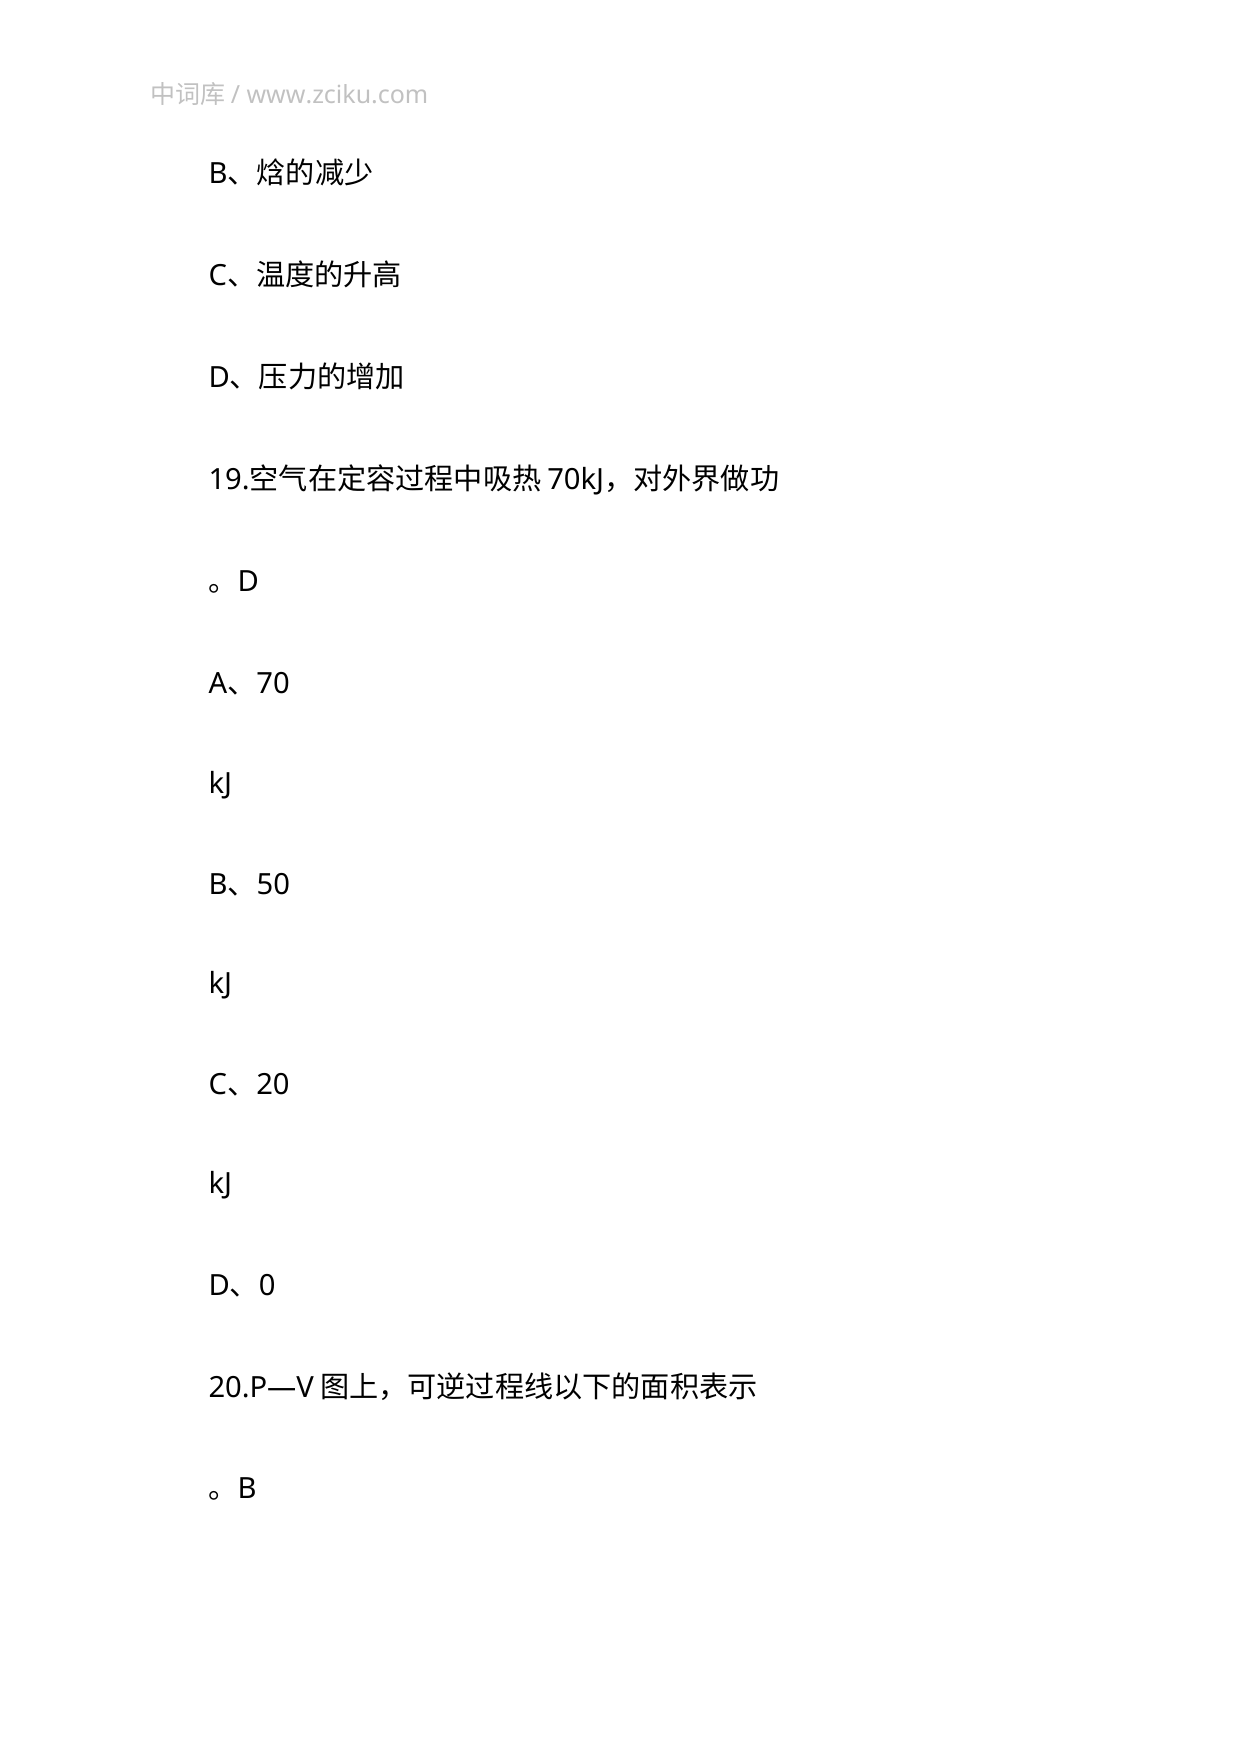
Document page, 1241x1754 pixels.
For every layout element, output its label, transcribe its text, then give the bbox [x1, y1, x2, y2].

text kJ [150, 962, 1090, 1002]
text D、0 [150, 1261, 1090, 1303]
text kJ [150, 762, 1090, 802]
text 。B [150, 1465, 1090, 1507]
text kJ [150, 1163, 1090, 1202]
text B、焓的减少 [150, 150, 1090, 192]
text 。D [150, 558, 1090, 600]
text 19.空气在定容过程中吸热70kJ，对外界做功 [150, 456, 1090, 498]
text A、70 [150, 660, 1090, 702]
text C、20 [150, 1061, 1090, 1103]
text 20.P—V图上，可逆过程线以下的面积表示 [150, 1363, 1090, 1406]
text C、温度的升高 [150, 252, 1090, 294]
text B、50 [150, 860, 1090, 903]
text D、压力的增加 [150, 354, 1090, 396]
